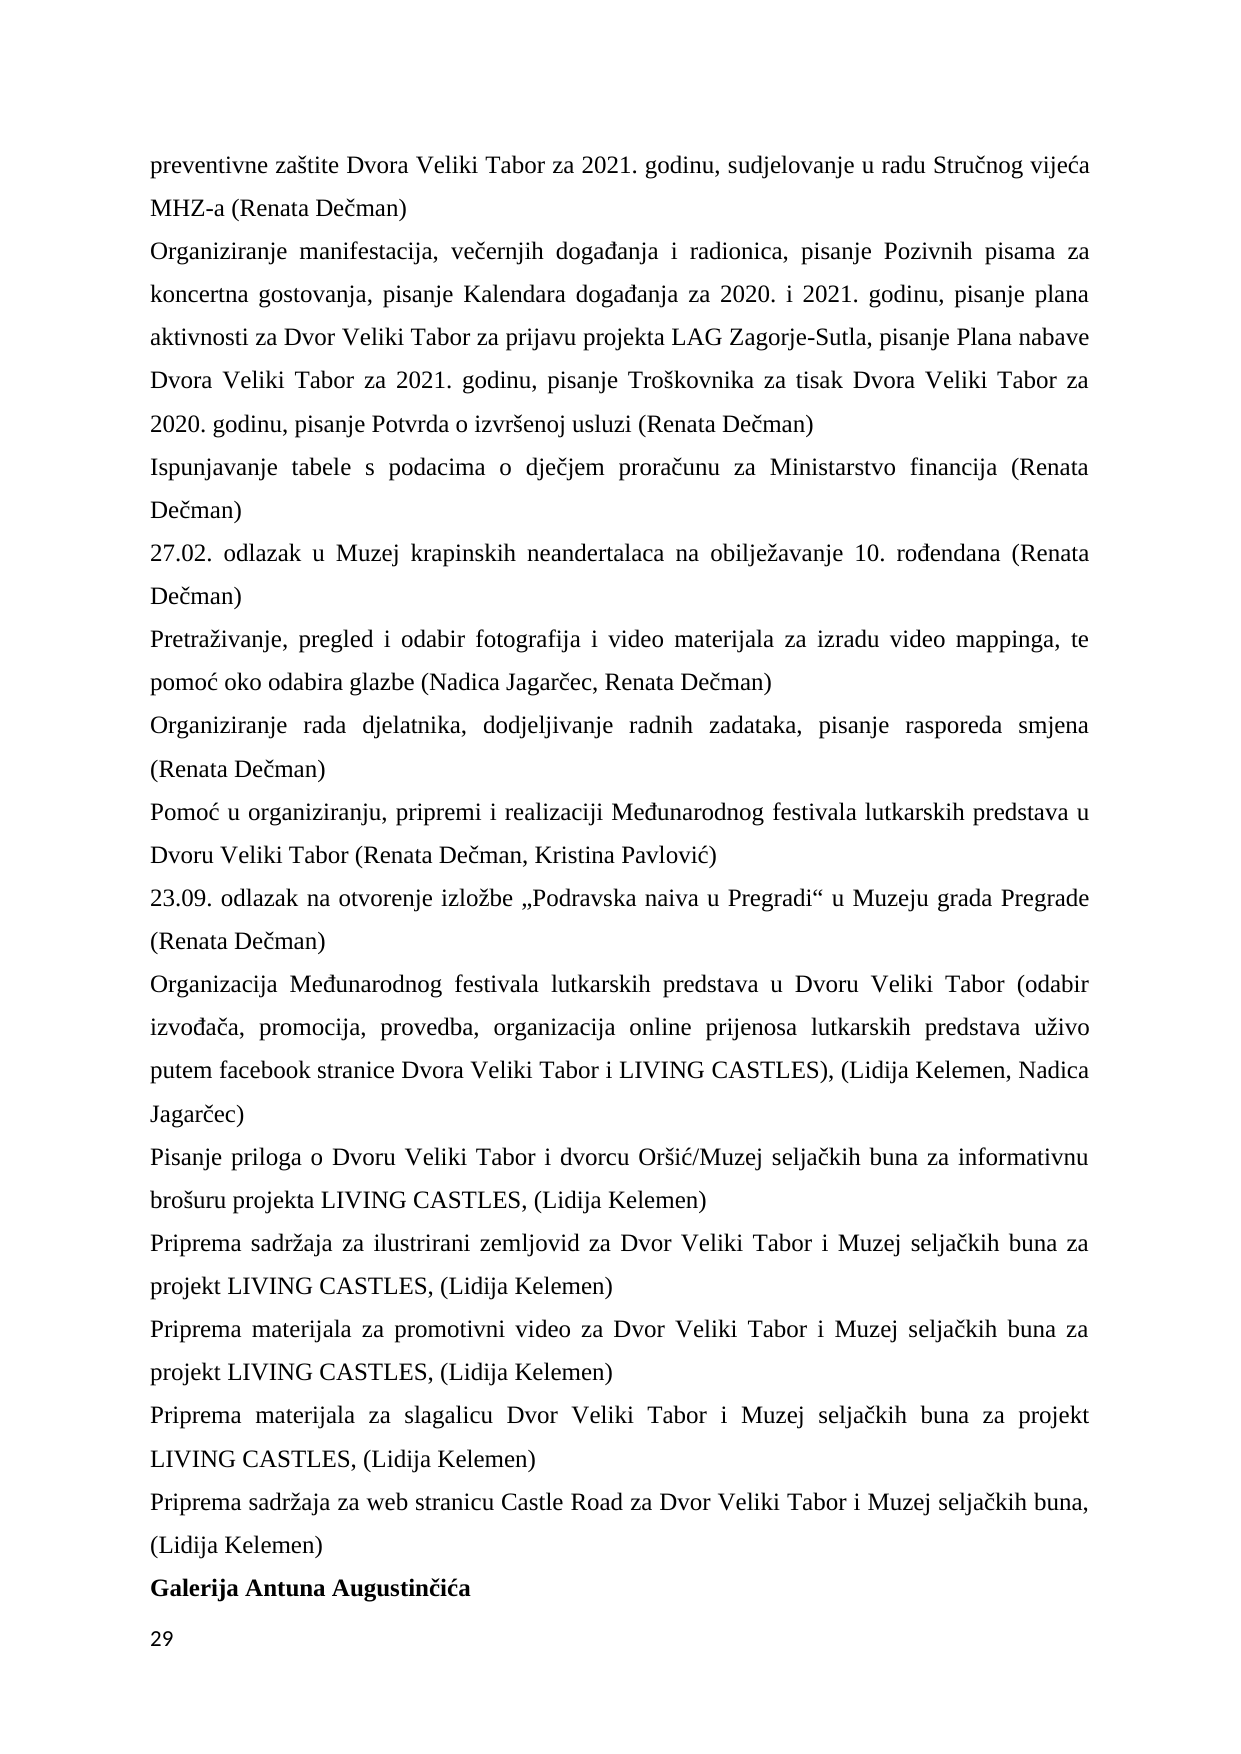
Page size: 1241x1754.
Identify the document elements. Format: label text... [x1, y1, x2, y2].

text Pisanje priloga o Dvoru Veliki Tabor i dvorcu Oršić/Muzej seljačkih buna za informativnu brošuru projekta LIVING CASTLES, (Lidija Kelemen) [150, 1142, 1090, 1214]
text Organizacija Međunarodnog festivala lutkarskih predstava u Dvoru Veliki Tabor (odabir izvođača, promocija, provedba, organizacija online prijenosa lutkarskih predstava uživo putem facebook stranice Dvora Veliki Tabor i LIVING CASTLES), (Lidija Kelemen, Nadica Jagarčec) [150, 969, 1090, 1127]
text Priprema sadržaja za web stranicu Castle Road za Dvor Veliki Tabor i Muzej seljačkih buna, (Lidija Kelemen) [150, 1487, 1090, 1559]
text Pretraživanje, pregled i odabir fotografija i video materijala za izradu video mappinga, te pomoć oko odabira glazbe (Nadica Jagarčec, Renata Dečman) [150, 624, 1090, 696]
text Priprema sadržaja za ilustrirani zemljovid za Dvor Veliki Tabor i Muzej seljačkih buna za projekt LIVING CASTLES, (Lidija Kelemen) [150, 1228, 1090, 1300]
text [150, 150, 1090, 222]
text Organiziranje rada djelatnika, dodjeljivanje radnih zadataka, pisanje rasporeda smjena (Renata Dečman) [150, 711, 1090, 782]
text Galerija Antuna Augustinčića [150, 1573, 1090, 1602]
text Priprema materijala za promotivni video za Dvor Veliki Tabor i Muzej seljačkih buna za projekt LIVING CASTLES, (Lidija Kelemen) [150, 1314, 1090, 1386]
text 23.09. odlazak na otvorenje izložbe „Podravska naiva u Pregradi“ u Muzeju grada Pregrade (Renata Dečman) [150, 883, 1090, 955]
text Ispunjavanje tabele s podacima o dječjem proračunu za Ministarstvo financija (Renata Dečman) [150, 452, 1090, 524]
text Pomoć u organiziranju, pripremi i realizaciji Međunarodnog festivala lutkarskih predstava u Dvoru Veliki Tabor (Renata Dečman, Kristina Pavlović) [150, 797, 1090, 869]
text Organiziranje manifestacija, večernjih događanja i radionica, pisanje Pozivnih pisama za koncertna gostovanja, pisanje Kalendara događanja za 2020. i 2021. godinu, pisanje plana aktivnosti za Dvor Veliki Tabor za prijavu projekta LAG Zagorje-Sutla, pisanje Plana nabave Dvora Veliki Tabor za 2021. godinu, pisanje Troškovnika za tisak Dvora Veliki Tabor za 2020. godinu, pisanje Potvrda o izvršenoj usluzi (Renata Dečman) [150, 236, 1090, 437]
text Priprema materijala za slagalicu Dvor Veliki Tabor i Muzej seljačkih buna za projekt LIVING CASTLES, (Lidija Kelemen) [150, 1401, 1090, 1472]
text 27.02. odlazak u Muzej krapinskih neandertalaca na obilježavanje 10. rođendana (Renata Dečman) [150, 538, 1090, 610]
